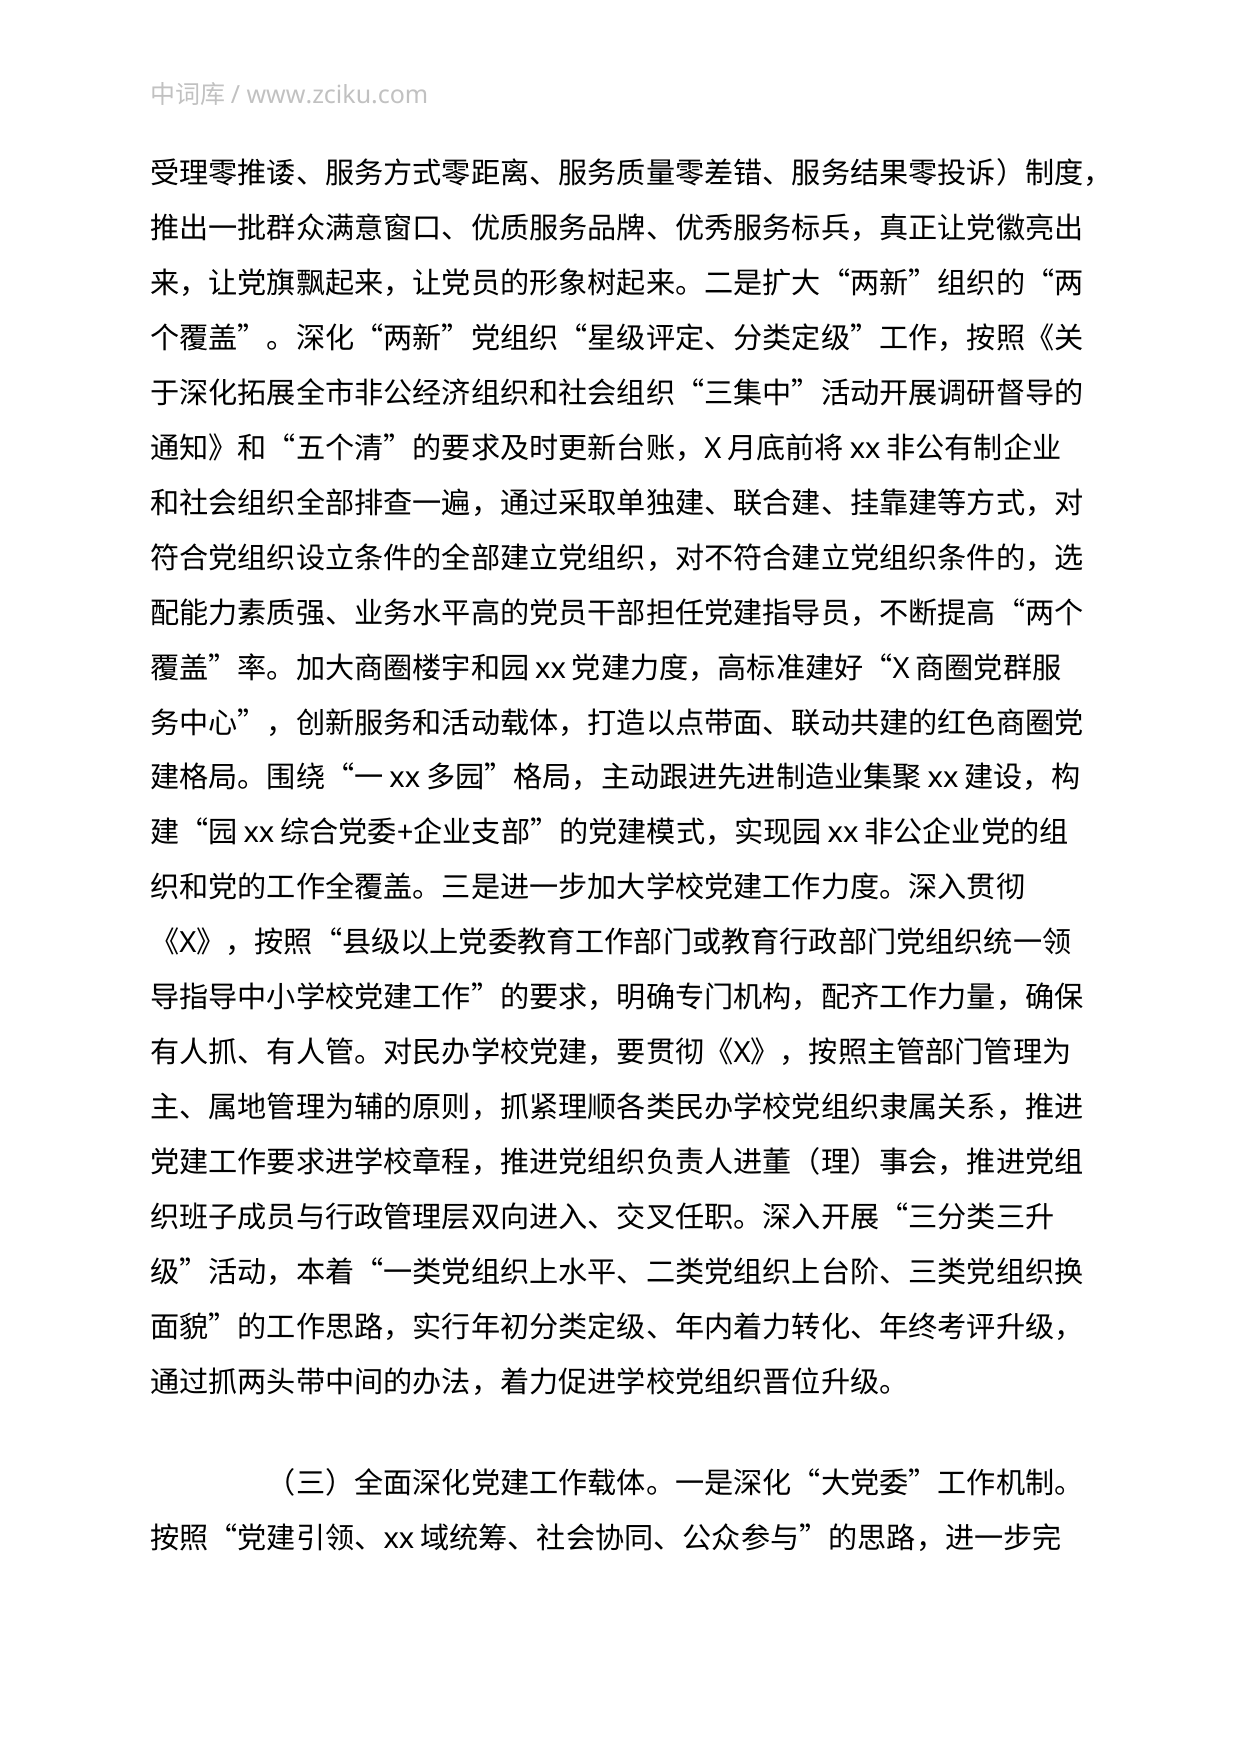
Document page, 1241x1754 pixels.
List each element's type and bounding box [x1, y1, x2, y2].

text [150, 150, 1090, 1401]
text [150, 1460, 1090, 1557]
